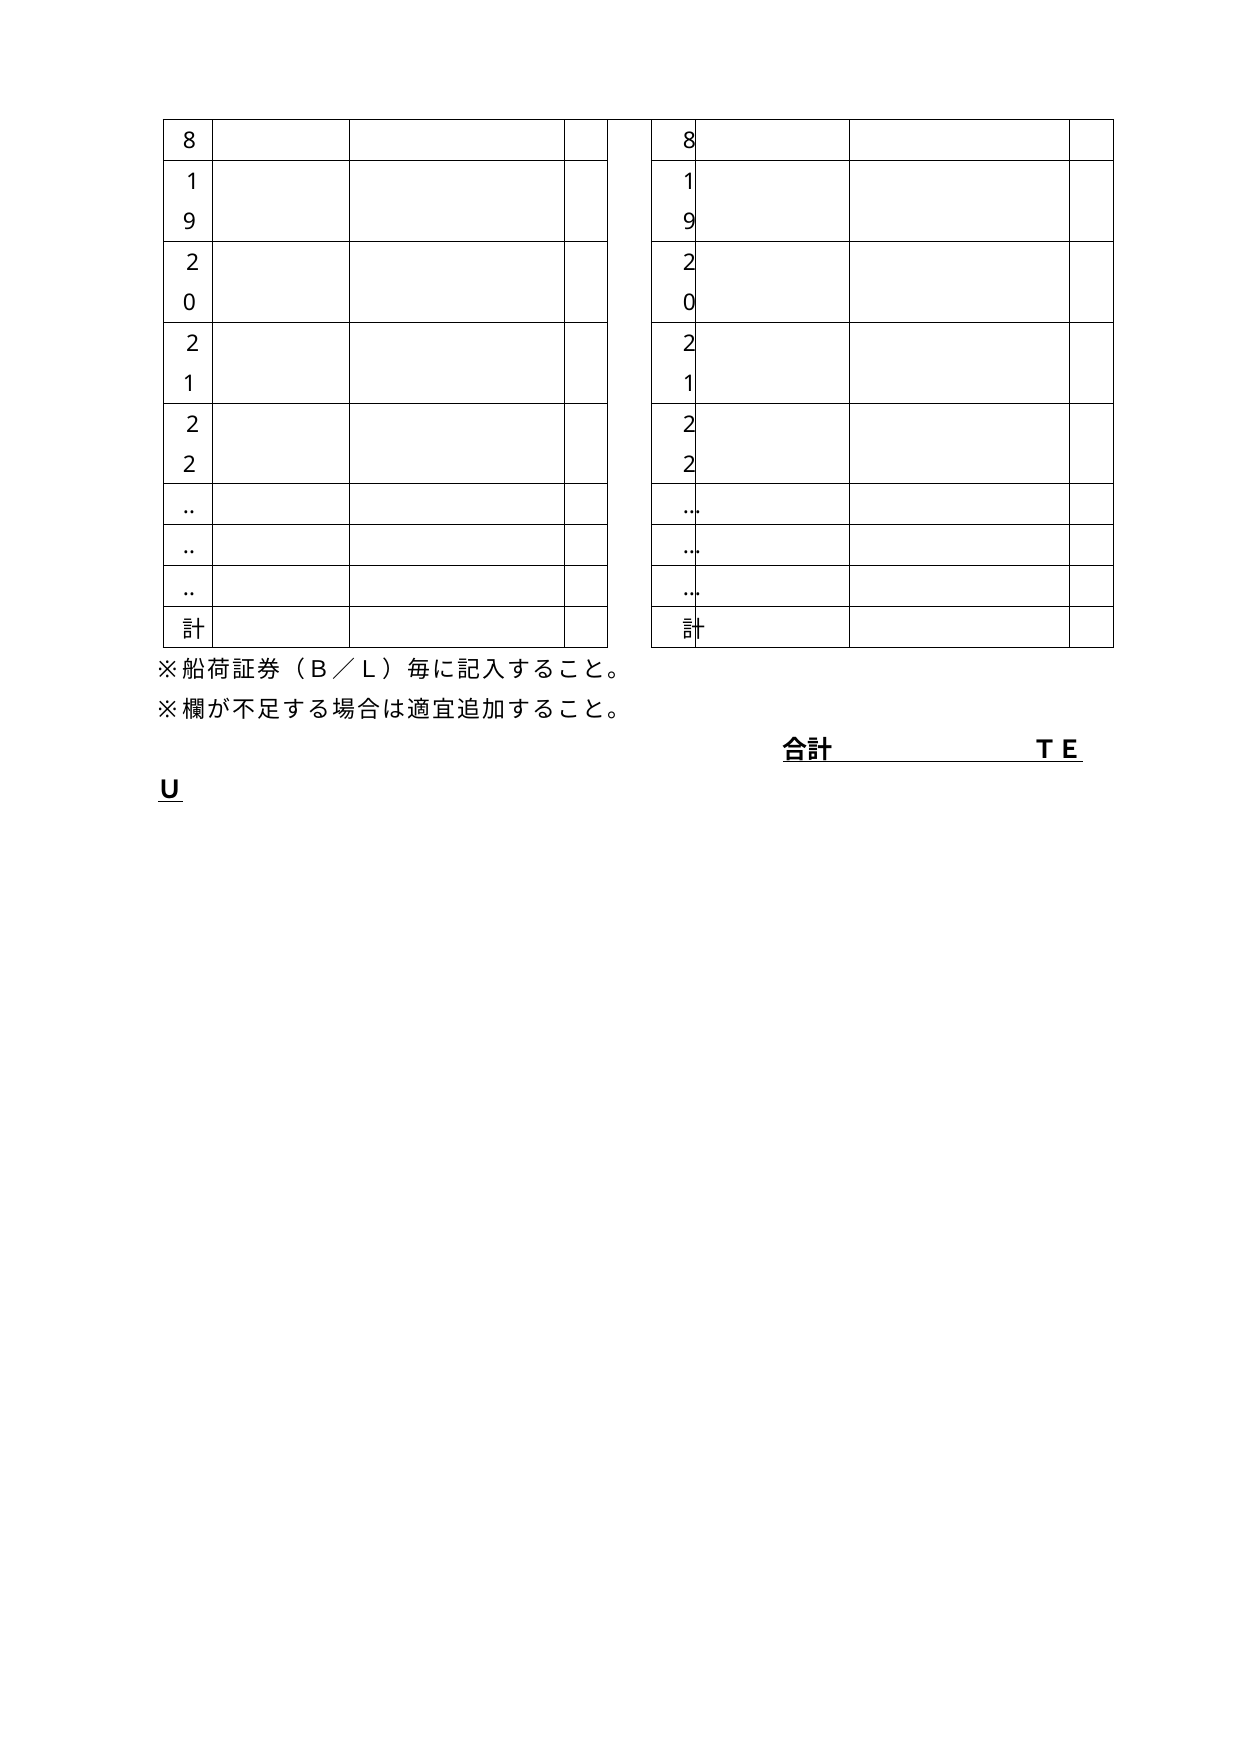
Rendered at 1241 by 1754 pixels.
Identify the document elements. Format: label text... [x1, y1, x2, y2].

table_cell [850, 566, 1069, 606]
table_cell [213, 607, 349, 647]
table_cell 18 [164, 120, 212, 160]
table_cell 19 [164, 161, 212, 241]
table_cell [1070, 525, 1113, 565]
text 合計 ＴＥＵ [158, 728, 1083, 808]
table_cell [1070, 484, 1113, 524]
table_cell ‥ [164, 484, 212, 524]
table_cell [350, 607, 564, 647]
table_cell [850, 242, 1069, 322]
table_cell [1070, 161, 1113, 241]
table_cell [565, 120, 607, 160]
table_cell [350, 323, 564, 402]
table_cell [213, 566, 349, 606]
table_cell 22 [652, 404, 695, 483]
table_cell [565, 323, 607, 402]
table_cell … [652, 525, 695, 565]
table_cell 計 [652, 607, 695, 647]
table_cell 計 [164, 607, 212, 647]
table_cell [565, 525, 607, 565]
table_cell [350, 120, 564, 160]
text ※船荷証券（Ｂ／Ｌ）毎に記入すること。 [158, 648, 1083, 688]
table_cell [850, 323, 1069, 402]
table_cell [213, 161, 349, 241]
table_cell [213, 242, 349, 322]
table_cell [350, 161, 564, 241]
table_cell [696, 242, 849, 322]
table_cell [565, 161, 607, 241]
table_cell [696, 566, 849, 606]
table_cell [213, 525, 349, 565]
table_cell [565, 566, 607, 606]
table_cell [850, 484, 1069, 524]
table_cell 18 [652, 120, 695, 160]
table_cell [350, 242, 564, 322]
table_cell [1070, 120, 1113, 160]
table_cell [1070, 566, 1113, 606]
table_cell [565, 404, 607, 483]
table_cell [696, 161, 849, 241]
table_cell [350, 525, 564, 565]
table_cell [1070, 404, 1113, 483]
table_cell [1070, 607, 1113, 647]
table_cell [850, 120, 1069, 160]
text ※欄が不足する場合は適宜追加すること。 [158, 688, 1083, 728]
table_cell [350, 404, 564, 483]
table_cell [696, 525, 849, 565]
table_cell [1070, 242, 1113, 322]
table_cell … [652, 566, 695, 606]
table_cell [213, 323, 349, 402]
table_cell [565, 484, 607, 524]
table_cell 19 [652, 161, 695, 241]
table_cell [696, 607, 849, 647]
table_cell [350, 484, 564, 524]
table_cell 21 [164, 323, 212, 402]
table_cell 20 [652, 242, 695, 322]
table_cell [696, 323, 849, 402]
table_cell ‥ [164, 566, 212, 606]
table_cell … [652, 484, 695, 524]
table_cell [850, 525, 1069, 565]
table_cell [350, 566, 564, 606]
table_cell [213, 404, 349, 483]
table_cell [213, 120, 349, 160]
table_cell [850, 404, 1069, 483]
table_cell [850, 161, 1069, 241]
table_cell 22 [164, 404, 212, 483]
table_cell 20 [164, 242, 212, 322]
table_cell [565, 242, 607, 322]
table_cell [1070, 323, 1113, 402]
table_cell [696, 120, 849, 160]
table_cell [213, 484, 349, 524]
table_cell ‥ [164, 525, 212, 565]
table_cell [696, 404, 849, 483]
table_cell [850, 607, 1069, 647]
table_cell 21 [652, 323, 695, 402]
table_cell [696, 484, 849, 524]
table_cell [565, 607, 607, 647]
